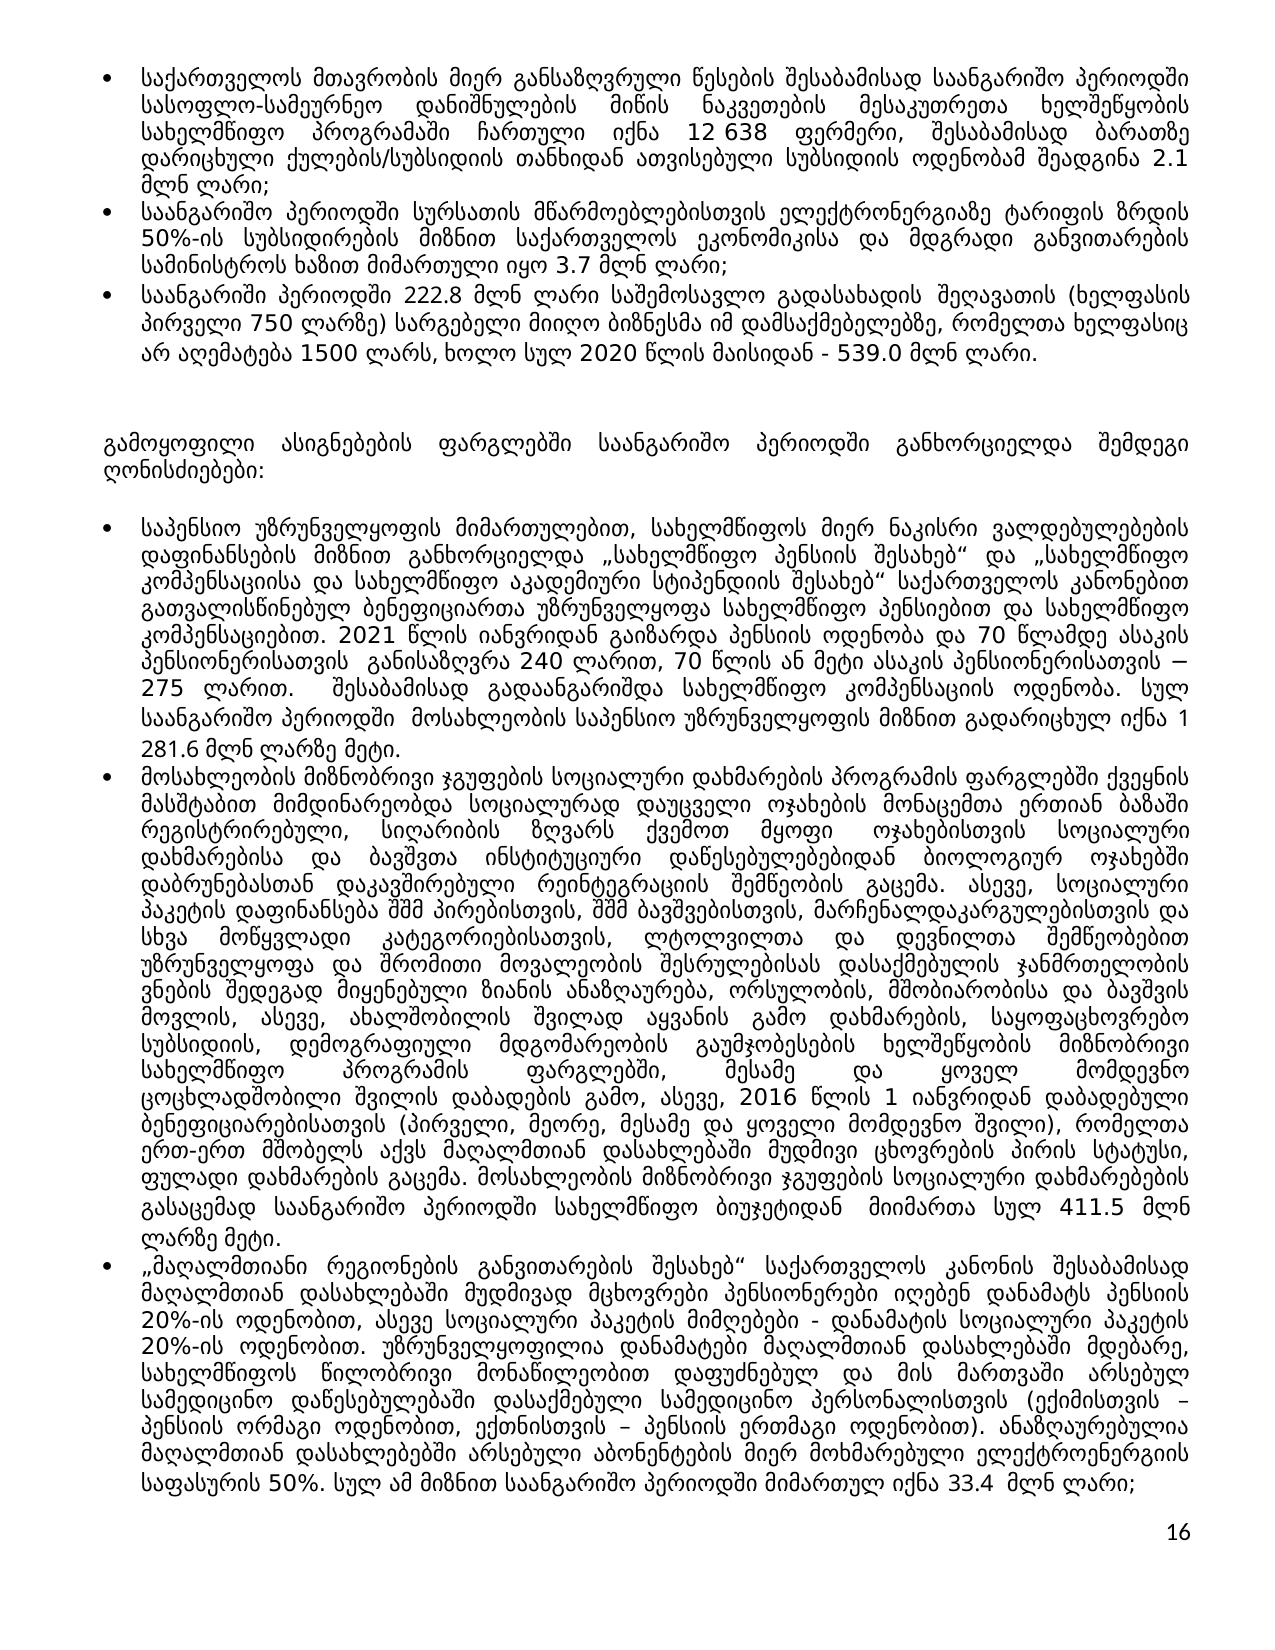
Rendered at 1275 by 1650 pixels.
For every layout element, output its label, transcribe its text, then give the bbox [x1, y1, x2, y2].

list მოსახლეობის მიზნობრივი ჯგუფების სოციალური დახმარების პროგრამის ფარგლებში ქვეყნის მასშტაბით მიმდინარეობდა სოციალურად დაუცველი ოჯახების მონაცემთა ერთიან ბაზაში რეგისტრირებული, სიღარიბის ზღვარს ქვემოთ მყოფი ოჯახებისთვის სოციალური დახმარებისა და ბავშვთა ინსტიტუციური დაწესებულებებიდან ბიოლოგიურ ოჯახებში დაბრუნებასთან დაკავშირებული რეინტეგრაციის შემწეობის გაცემა. ასევე, სოციალური პაკეტის დაფინანსება შშმ პირებისთვის, შშმ ბავშვებისთვის, მარჩენალდაკარგულებისთვის და სხვა მოწყვლადი კატეგორიებისათვის, ლტოლვილთა და დევნილთა შემწეობებით უზრუნველყოფა და შრომითი მოვალეობის შესრულებისას დასაქმებულის ჯანმრთელობის ვნების შედეგად მიყენებული ზიანის ანაზღაურება, ორსულობის, მშობიარობისა და ბავშვის მოვლის, ასევე, ახალშობილის შვილად აყვანის გამო დახმარების, საყოფაცხოვრებო სუბსიდიის, დემოგრაფიული მდგომარეობის გაუმჯობესების ხელშეწყობის მიზნობრივი სახელმწიფო პროგრამის ფარგლებში, მესამე და ყოველ მომდევნო ცოცხლადშობილი შვილის დაბადების გამო, ასევე, 2016 წლის 1 იანვრიდან დაბადებული ბენეფიციარებისათვის (პირველი, მეორე, მესამე და ყოველი მომდევნო შვილი), რომელთა ერთ-ერთ მშობელს აქვს მაღალმთიან დასახლებაში მუდმივი ცხოვრების პირის სტატუსი, ფულადი დახმარების გაცემა. მოსახლეობის მიზნობრივი ჯგუფების სოციალური დახმარებების გასაცემად საანგარიშო პერიოდში სახელმწიფო ბიუჯეტიდან მიიმართა სულ 411.5 მლნ ლარზე მეტი. [103, 764, 1191, 1253]
list საანგარიშო პერიოდში სურსათის მწარმოებლებისთვის ელექტრონერგიაზე ტარიფის ზრდის 50%-ის სუბსიდირების მიზნით საქართველოს ეკონომიკისა და მდგრადი განვითარების სამინისტროს ხაზით მიმართული იყო 3.7 მლნ ლარი; [103, 199, 1191, 279]
list „მაღალმთიანი რეგიონების განვითარების შესახებ“ საქართველოს კანონის შესაბამისად მაღალმთიან დასახლებაში მუდმივად მცხოვრები პენსიონერები იღებენ დანამატს პენსიის 20%-ის ოდენობით, ასევე სოციალური პაკეტის მიმღებები - დანამატის სოციალური პაკეტის 20%-ის ოდენობით. უზრუნველყოფილია დანამატები მაღალმთიან დასახლებაში მდებარე, სახელმწიფოს წილობრივი მონაწილეობით დაფუძნებულ და მის მართვაში არსებულ სამედიცინო დაწესებულებაში დასაქმებული სამედიცინო პერსონალისთვის (ექიმისთვის – პენსიის ორმაგი ოდენობით, ექთნისთვის – პენსიის ერთმაგი ოდენობით). ანაზღაურებულია მაღალმთიან დასახლებებში არსებული აბონენტების მიერ მოხმარებული ელექტროენერგიის საფასურის 50%. სულ ამ მიზნით საანგარიშო პერიოდში მიმართულ იქნა 33.4 მლნ ლარი; [103, 1253, 1191, 1498]
list საქართველოს მთავრობის მიერ განსაზღვრული წესების შესაბამისად საანგარიშო პერიოდში სასოფლო-სამეურნეო დანიშნულების მიწის ნაკვეთების მესაკუთრეთა ხელშეწყობის სახელმწიფო პროგრამაში ჩართული იქნა 12 638 ფერმერი, შესაბამისად ბარათზე დარიცხული ქულების/სუბსიდიის თანხიდან ათვისებული სუბსიდიის ოდენობამ შეადგინა 2.1 მლნ ლარი; [103, 66, 1191, 199]
list საანგარიში პერიოდში 222.8 მლნ ლარი საშემოსავლო გადასახადის შეღავათის (ხელფასის პირველი 750 ლარზე) სარგებელი მიიღო ბიზნესმა იმ დამსაქმებელებზე, რომელთა ხელფასიც არ აღემატება 1500 ლარს, ხოლო სულ 2020 წლის მაისიდან - 539.0 მლნ ლარი. [103, 279, 1191, 368]
list გამოყოფილი ასიგნებების ფარგლებში საანგარიშო პერიოდში განხორციელდა შემდეგი ღონისძიებები: [103, 431, 1191, 484]
list საპენსიო უზრუნველყოფის მიმართულებით, სახელმწიფოს მიერ ნაკისრი ვალდებულებების დაფინანსების მიზნით განხორციელდა „სახელმწიფო პენსიის შესახებ“ და „სახელმწიფო კომპენსაციისა და სახელმწიფო აკადემიური სტიპენდიის შესახებ“ საქართველოს კანონებით გათვალისწინებულ ბენეფიციართა უზრუნველყოფა სახელმწიფო პენსიებით და სახელმწიფო კომპენსაციებით. 2021 წლის იანვრიდან გაიზარდა პენსიის ოდენობა და 70 წლამდე ასაკის პენსიონერისათვის განისაზღვრა 240 ლარით, 70 წლის ან მეტი ასაკის პენსიონერისათვის − 275 ლარით. შესაბამისად გადაანგარიშდა სახელმწიფო კომპენსაციის ოდენობა. სულ საანგარიშო პერიოდში მოსახლეობის საპენსიო უზრუნველყოფის მიზნით გადარიცხულ იქნა 1 281.6 მლნ ლარზე მეტი. [103, 515, 1191, 764]
